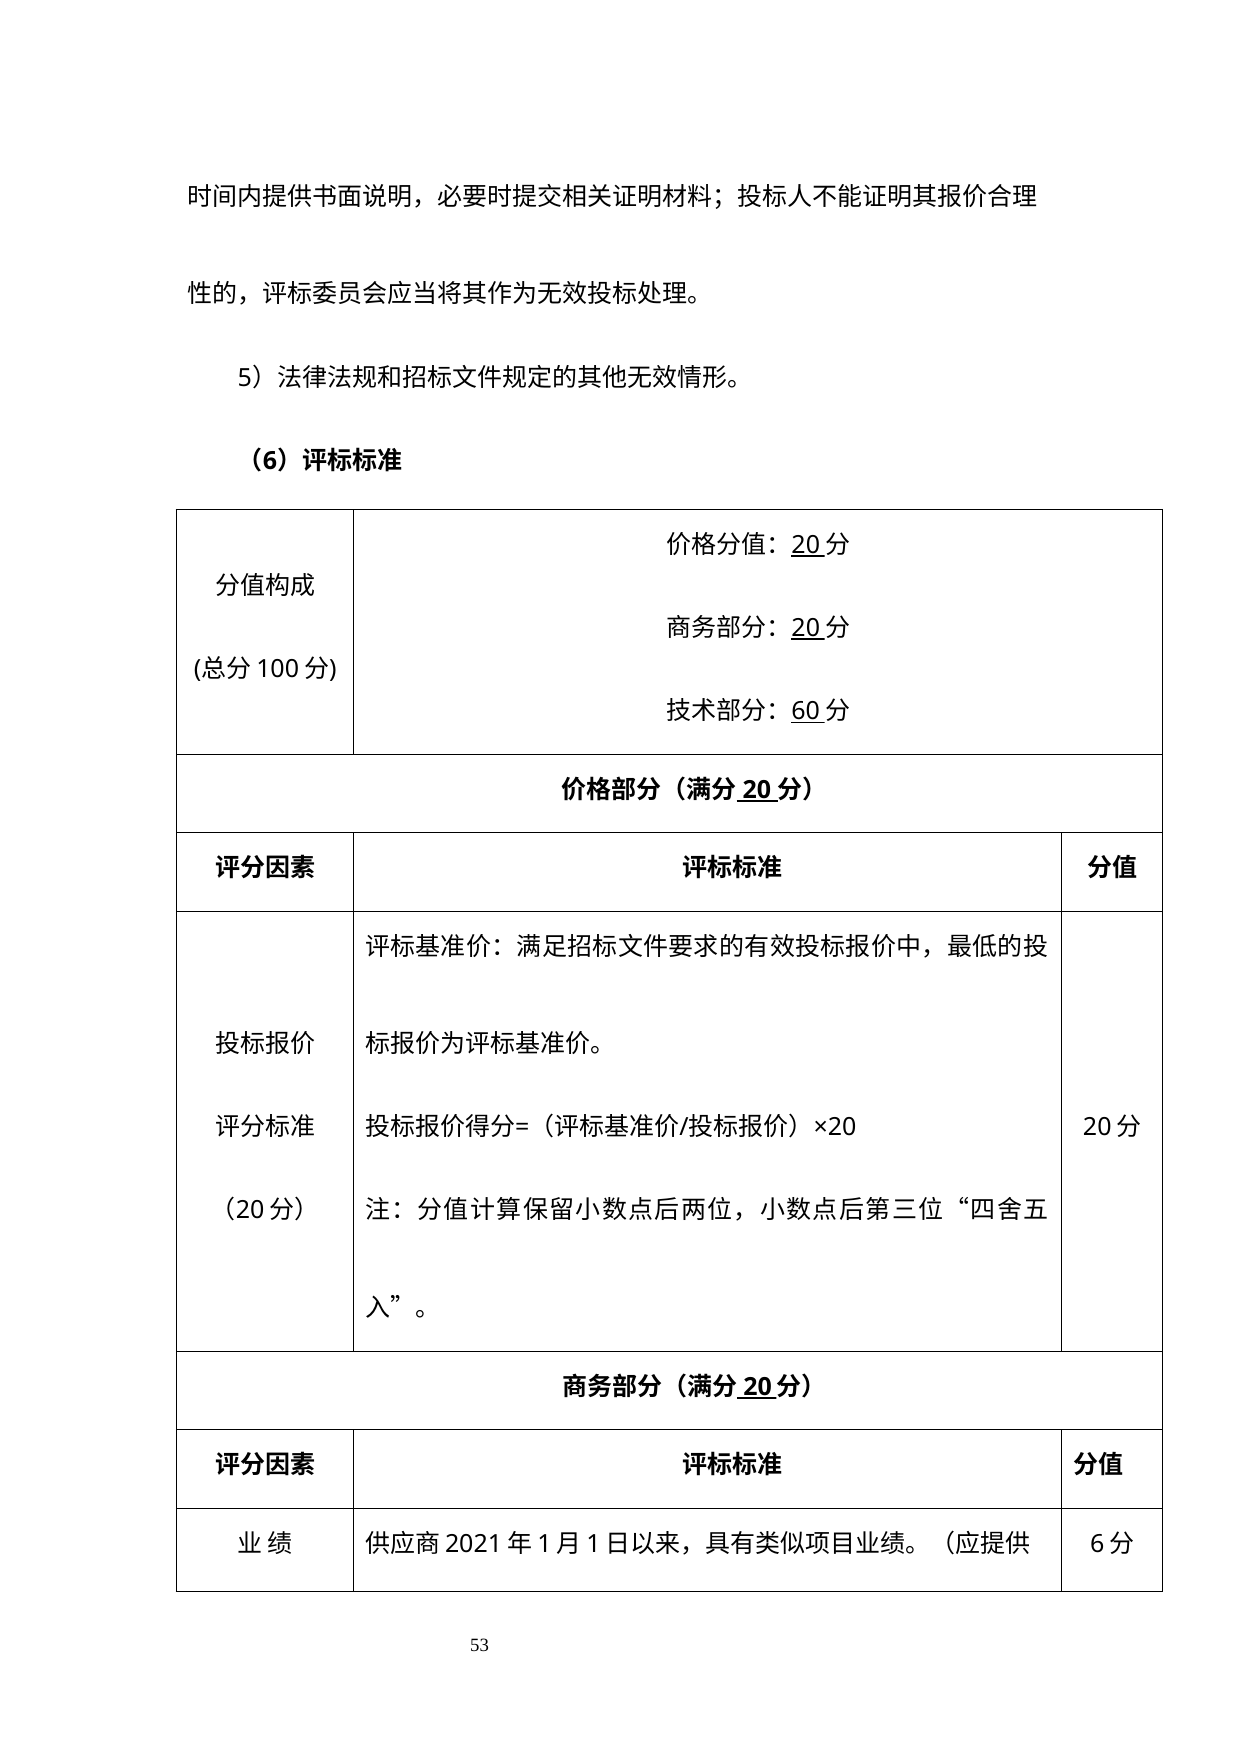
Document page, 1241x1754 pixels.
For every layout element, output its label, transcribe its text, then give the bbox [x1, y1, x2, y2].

table_cell 投标报价 评分标准 （20分） [177, 912, 353, 1351]
table_cell 价格部分（满分 20 分） [177, 755, 1162, 832]
table_cell 分值 [1062, 1430, 1162, 1508]
table_header 分值构成 (总分100分) [177, 510, 353, 754]
table_cell 商务部分（满分 20分） [177, 1352, 1162, 1429]
table_cell 业 绩 （ 6分） [177, 1509, 353, 1591]
table_cell 分值 [1062, 833, 1162, 911]
text 5）法律法规和招标文件规定的其他无效情形。 [187, 343, 1053, 408]
table_cell 评标标准 [354, 1430, 1061, 1508]
table_header 价格分值：20分 商务部分：20分 技术部分：60分 [354, 510, 1162, 754]
table_cell 评标标准 [354, 833, 1061, 911]
table_cell 20分 [1062, 912, 1162, 1351]
table_cell 评分因素 [177, 833, 353, 911]
text （6）评标标准 [187, 426, 1053, 491]
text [187, 162, 1053, 324]
table_cell 6分 [1062, 1509, 1162, 1591]
table_cell 评分因素 [177, 1430, 353, 1508]
table_cell 评标基准价：满足招标文件要求的有效投标报价中，最低的投标报价为评标基准价。 投标报价得分=（评标基准价/投标报价）×20 注：分值计算保留小数点后两位，小数点后第三位“四舍五入”。 [354, 912, 1061, 1351]
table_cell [354, 1509, 1061, 1591]
